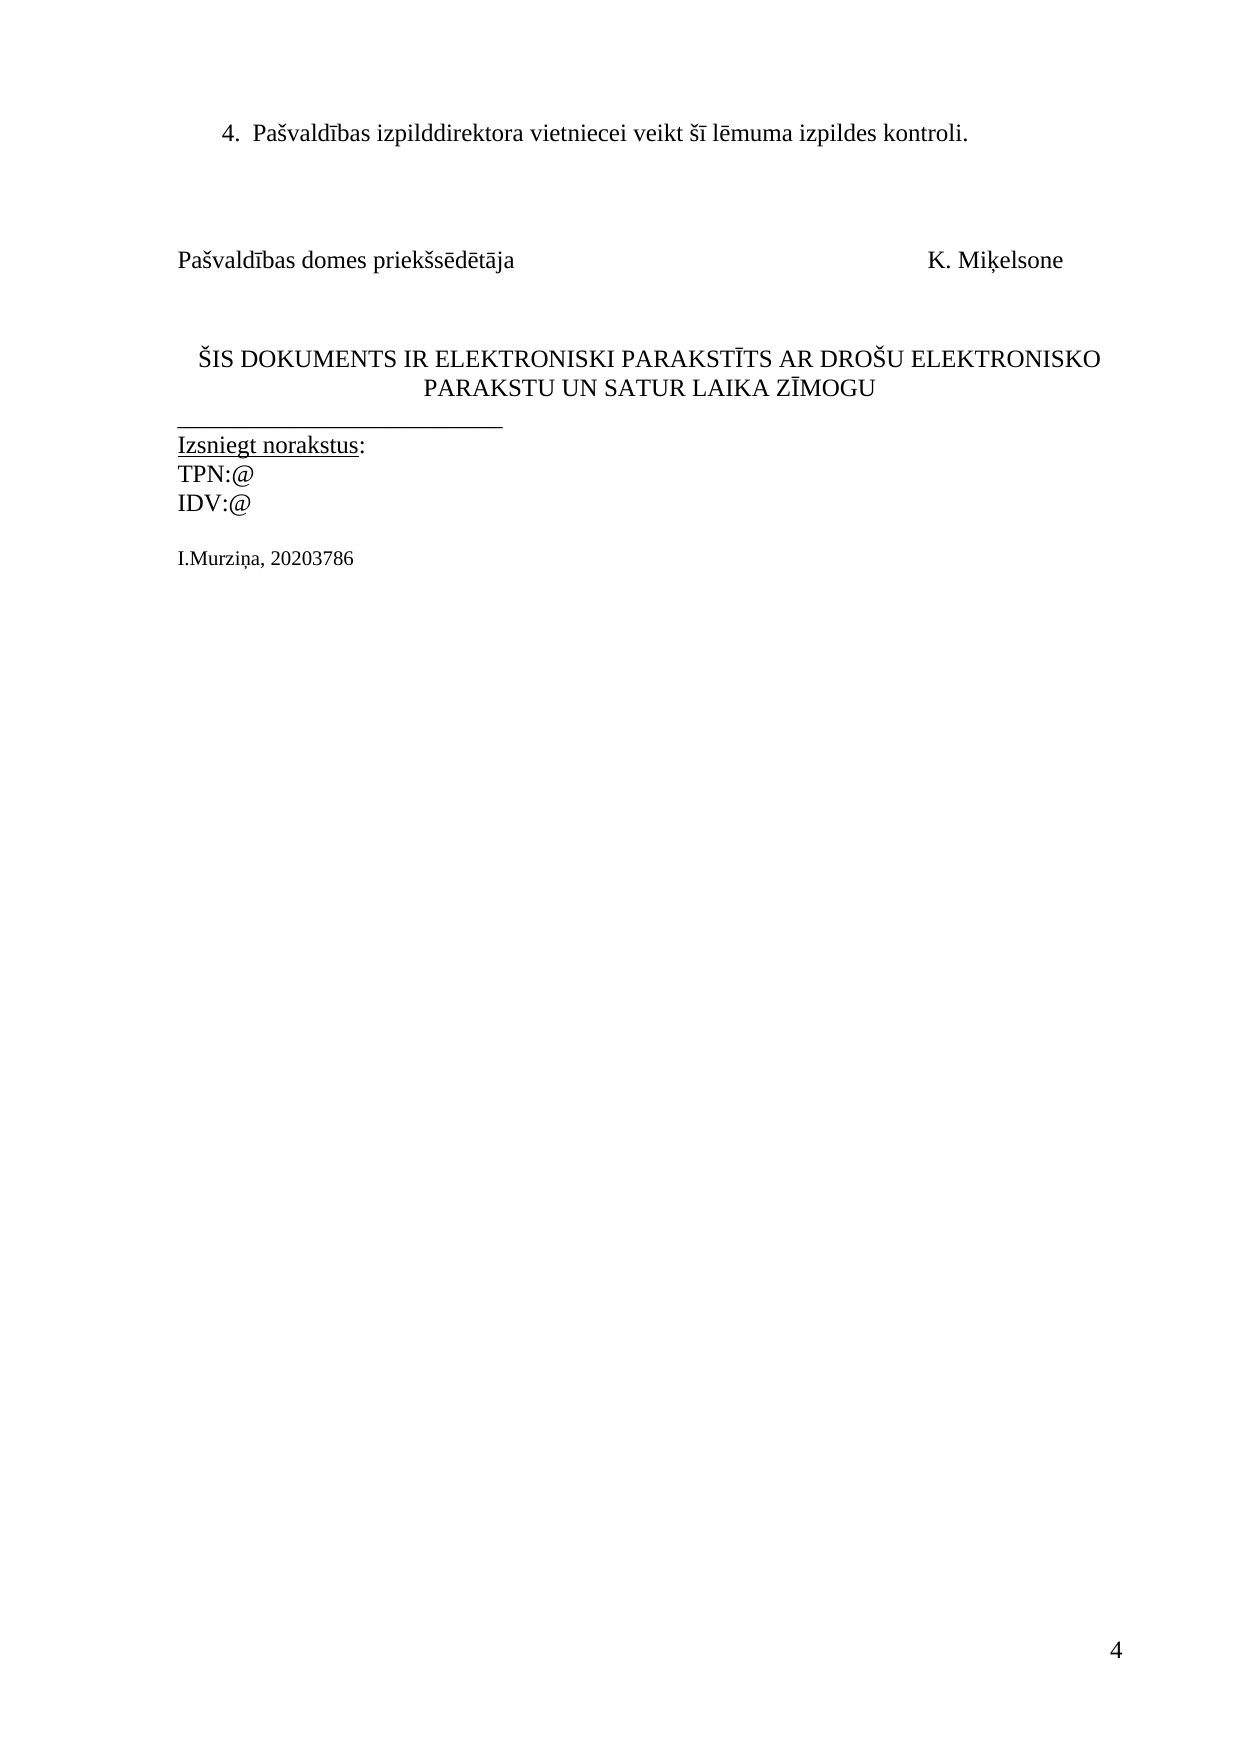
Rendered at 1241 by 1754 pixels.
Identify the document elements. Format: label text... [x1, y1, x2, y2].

text IDV:@ [177, 488, 1122, 517]
text I.Murziņa, 20203786 [177, 546, 1122, 570]
text Pašvaldības domes priekšsēdētāja K. Miķelsone [177, 246, 1122, 274]
text TPN:@ [177, 459, 1122, 488]
list Pašvaldības izpilddirektora vietniecei veikt šī lēmuma izpildes kontroli. [222, 118, 1122, 147]
text __________________________ [177, 402, 1122, 431]
text Izsniegt norakstus: [177, 431, 1122, 459]
text ŠIS DOKUMENTS IR ELEKTRONISKI PARAKSTĪTS AR DROŠU ELEKTRONISKO PARAKSTU UN SATUR LAIKA ZĪMOGU [177, 344, 1122, 402]
